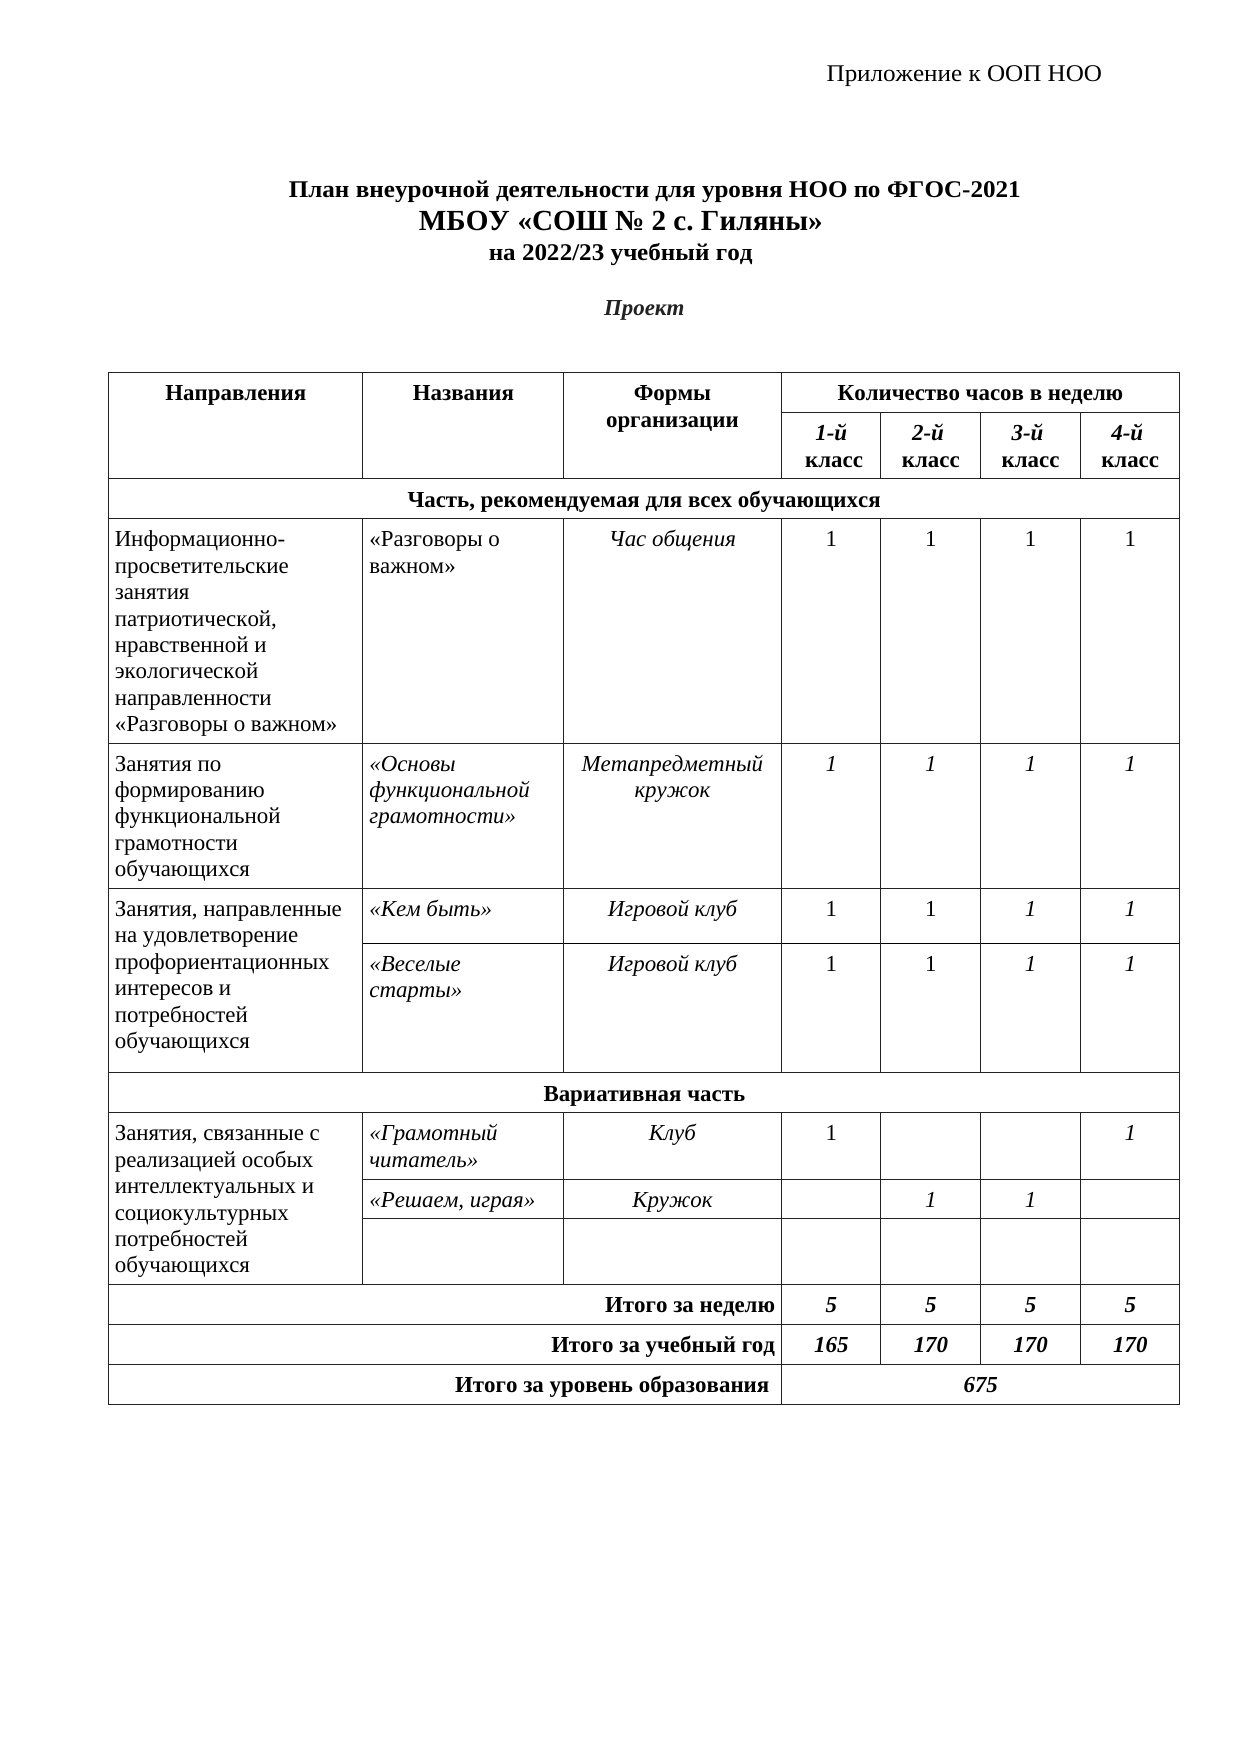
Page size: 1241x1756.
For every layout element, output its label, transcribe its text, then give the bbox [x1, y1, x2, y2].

table_cell 1 [881, 889, 980, 943]
table_cell 1 [782, 519, 880, 743]
table_cell 1 [1081, 519, 1179, 743]
table_cell 1 [782, 1113, 880, 1178]
text на 2022/23 учебный год [220, 238, 1021, 266]
text План внеурочной деятельности для уровня НОО по ФГОС-2021 [288, 176, 1021, 203]
table_cell 675 [782, 1365, 1179, 1403]
table_cell 170 [1081, 1325, 1179, 1364]
table_cell Час общения [564, 519, 781, 743]
table_cell 4-й класс [1081, 413, 1179, 478]
table_cell «Разговоры о важном» [363, 519, 563, 743]
table_cell Метапредметный кружок [564, 744, 781, 888]
table_cell Кружок [564, 1180, 781, 1218]
table_cell 3-й класс [981, 413, 1080, 478]
table_cell Вариативная часть [109, 1073, 1179, 1112]
table_cell 1 [782, 744, 880, 888]
title МБОУ «СОШ № 2 с. Гиляны» [221, 203, 1021, 237]
table_cell 1 [1081, 744, 1179, 888]
table_cell Занятия, направленные на удовлетворение профориентационных интересов и потребностей обучающихся [109, 889, 362, 1072]
table_cell 2-й класс [881, 413, 980, 478]
table_cell [981, 1113, 1080, 1178]
table_cell 1 [1081, 889, 1179, 943]
table_header Количество часов в неделю [782, 373, 1179, 412]
table_cell Часть, рекомендуемая для всех обучающихся [109, 479, 1179, 518]
table_cell [363, 1219, 563, 1284]
table_cell «Основы функциональной грамотности» [363, 744, 563, 888]
table_cell 1 [782, 944, 880, 1072]
table_cell Итого за учебный год [109, 1325, 781, 1364]
table_cell [1081, 1219, 1179, 1284]
table_cell 170 [981, 1325, 1080, 1364]
table_cell Занятия, связанные с реализацией особых интеллектуальных и социокультурных потребностей обучающихся [109, 1113, 362, 1284]
table_cell 1 [782, 889, 880, 943]
table_cell [881, 1113, 980, 1178]
text Приложение к ООП НОО [108, 59, 1102, 87]
table_cell 1 [1081, 1113, 1179, 1178]
table_cell 1 [981, 944, 1080, 1072]
table_cell «Грамотный читатель» [363, 1113, 563, 1178]
table_cell 1 [981, 519, 1080, 743]
table_cell 165 [782, 1325, 880, 1364]
table_cell 170 [881, 1325, 980, 1364]
table_cell [782, 1219, 880, 1284]
table_cell Клуб [564, 1113, 781, 1178]
table_cell [1081, 1180, 1179, 1218]
table_cell 1 [981, 744, 1080, 888]
table_cell 1 [881, 744, 980, 888]
table_cell [782, 1180, 880, 1218]
table_cell 1-й класс [782, 413, 880, 478]
table_cell «Кем быть» [363, 889, 563, 943]
table_cell «Решаем, играя» [363, 1180, 563, 1218]
table_cell 5 [881, 1285, 980, 1324]
table_cell Игровой клуб [564, 944, 781, 1072]
table_cell 5 [981, 1285, 1080, 1324]
table_cell Информационно-просветительские занятия патриотической, нравственной и экологической направленности «Разговоры о важном» [109, 519, 362, 743]
table_cell [881, 1219, 980, 1284]
text Проект [108, 294, 1180, 321]
table_header Направления [109, 373, 362, 478]
table_cell 5 [1081, 1285, 1179, 1324]
table_cell Занятия по формированию функциональной грамотности обучающихся [109, 744, 362, 888]
table_cell 1 [981, 1180, 1080, 1218]
table_cell Итого за неделю [109, 1285, 781, 1324]
table_header Названия [363, 373, 563, 478]
table_cell «Веселые старты» [363, 944, 563, 1072]
table_cell 1 [881, 519, 980, 743]
table_header Формы организации [564, 373, 781, 478]
table_cell 1 [981, 889, 1080, 943]
table_cell 5 [782, 1285, 880, 1324]
table_cell 1 [881, 944, 980, 1072]
table_cell [564, 1219, 781, 1284]
table_cell 1 [1081, 944, 1179, 1072]
table_cell Итого за уровень образования [109, 1365, 781, 1403]
table_cell [981, 1219, 1080, 1284]
table_cell Игровой клуб [564, 889, 781, 943]
table_cell 1 [881, 1180, 980, 1218]
